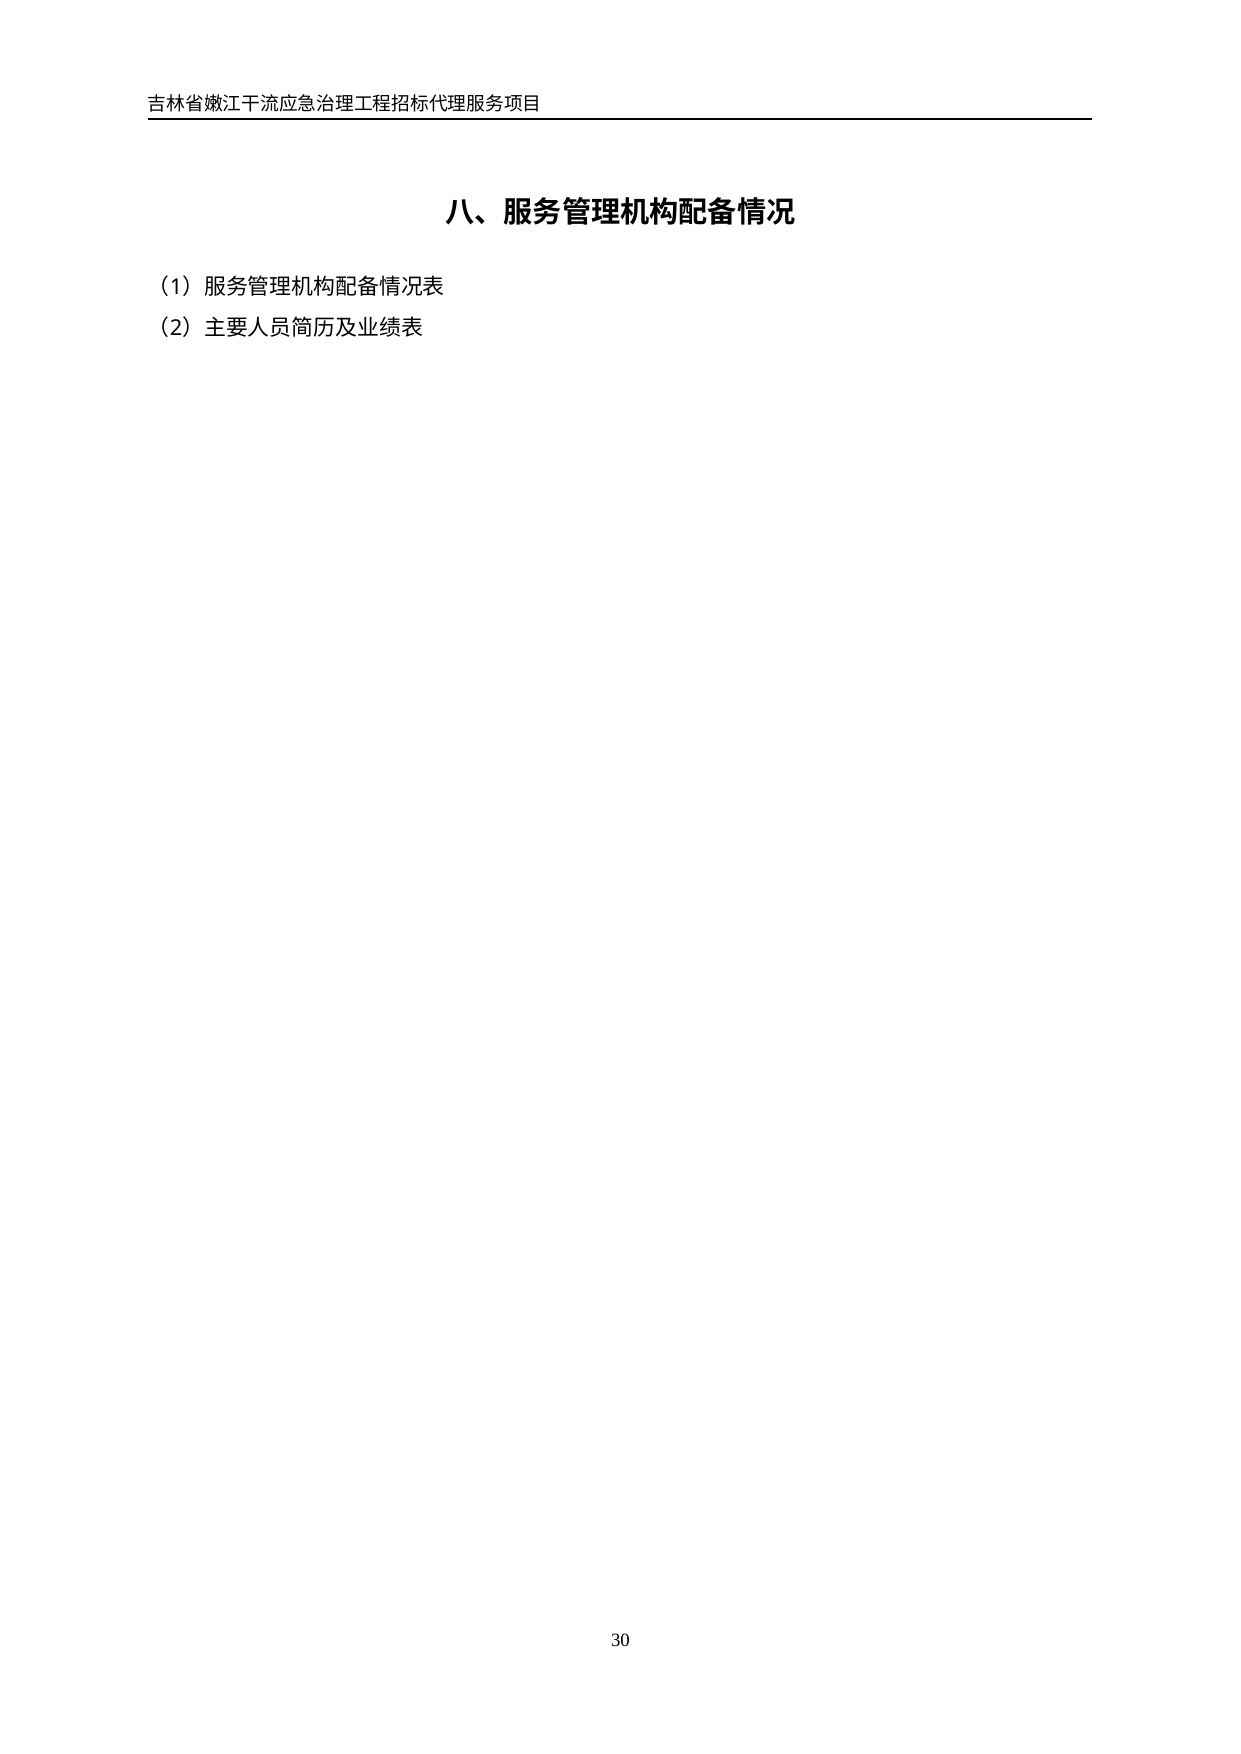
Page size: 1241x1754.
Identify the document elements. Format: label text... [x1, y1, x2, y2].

text 八、服务管理机构配备情况 [148, 189, 1092, 231]
text （2）主要人员简历及业绩表 [148, 302, 1092, 344]
text （1）服务管理机构配备情况表 [148, 261, 1092, 302]
